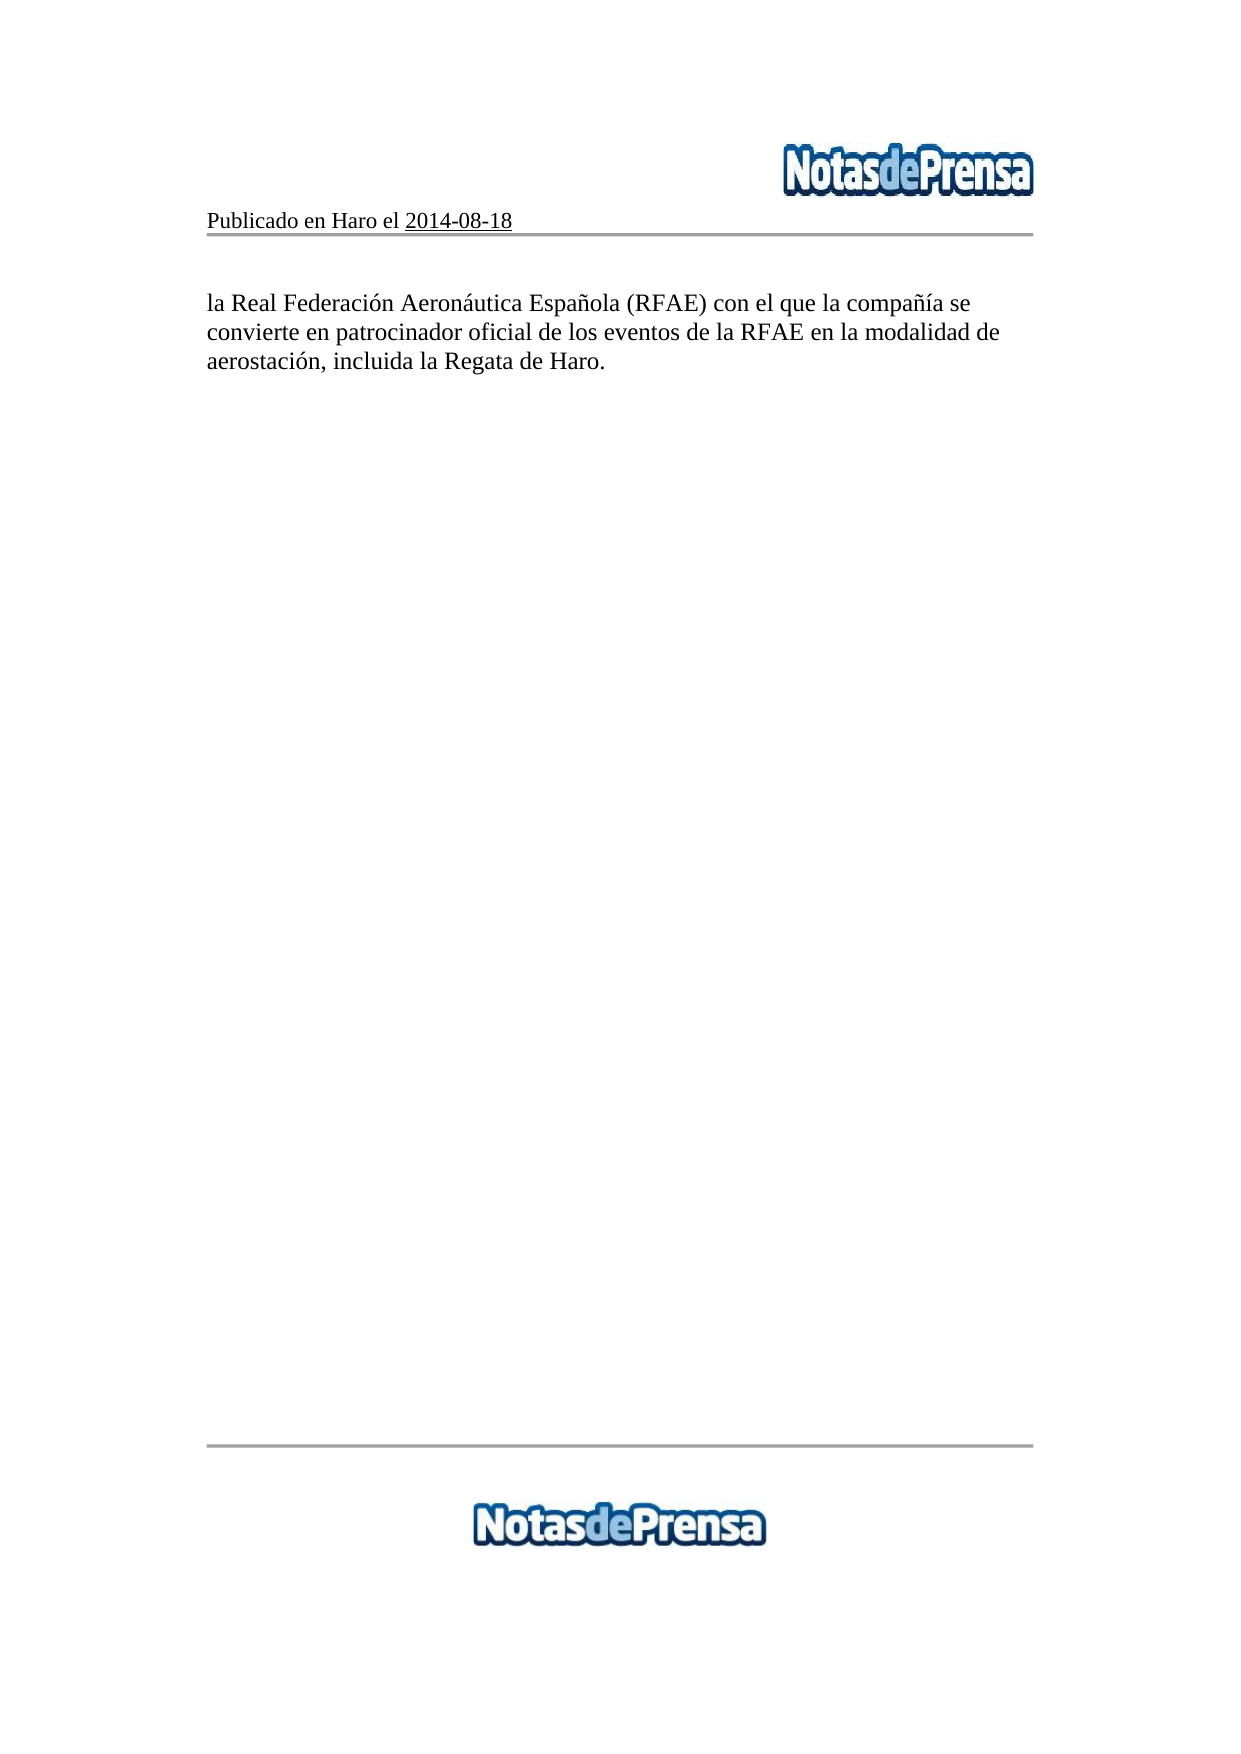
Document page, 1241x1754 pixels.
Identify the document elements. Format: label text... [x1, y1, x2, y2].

picture [783, 142, 1034, 199]
picture [473, 1501, 767, 1548]
